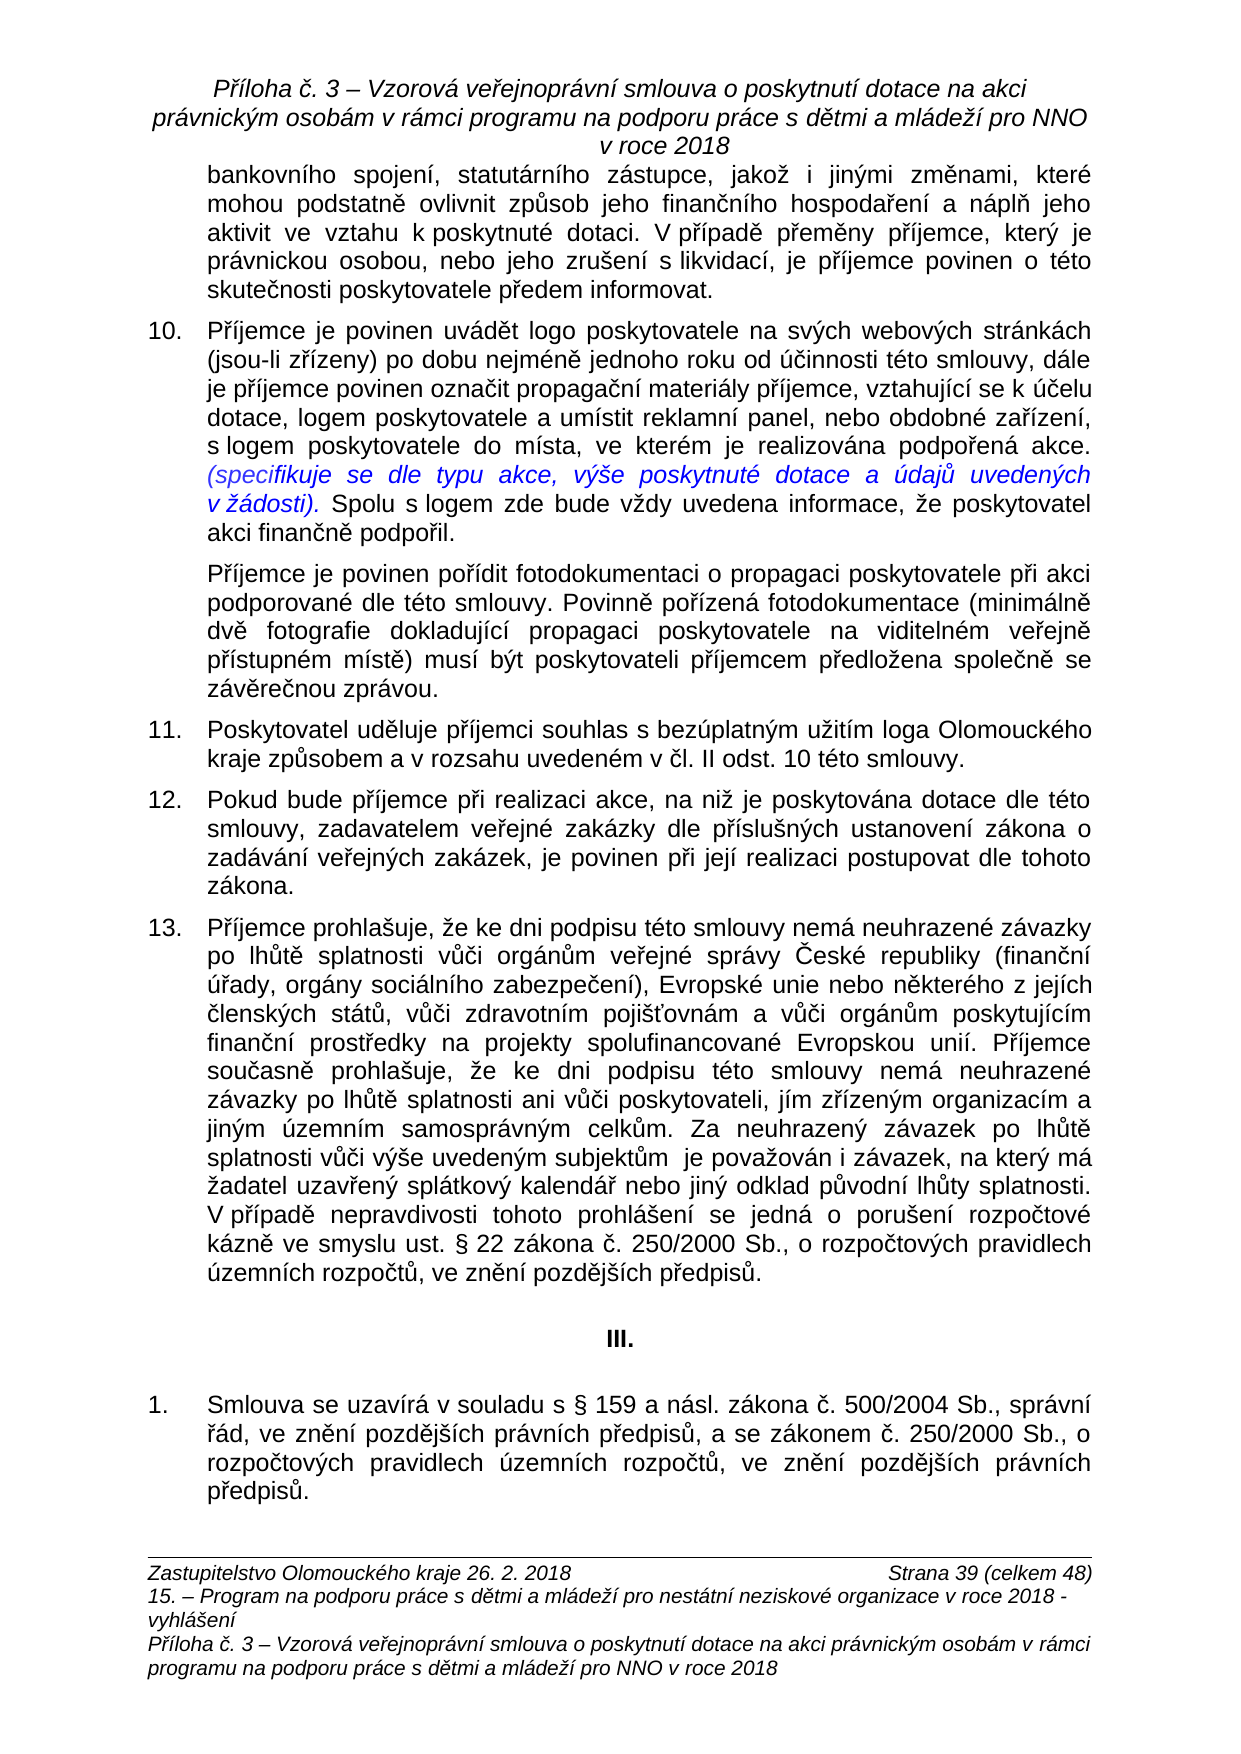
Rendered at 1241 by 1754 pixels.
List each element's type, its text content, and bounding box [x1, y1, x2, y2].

list Poskytovatel uděluje příjemci souhlas s bezúplatným užitím loga Olomouckého kraje způsobem a v rozsahu uvedeném v čl. II odst. 10 této smlouvy. [148, 715, 1092, 772]
list Příjemce je povinen uvádět logo poskytovatele na svých webových stránkách (jsou-li zřízeny) po dobu nejméně jednoho roku od účinnosti této smlouvy, dále je příjemce povinen označit propagační materiály příjemce, vztahující se k účelu dotace, logem poskytovatele a umístit reklamní panel, nebo obdobné zařízení, s logem poskytovatele do místa, ve kterém je realizována podpořená akce. (specifikuje se dle typu akce, výše poskytnuté dotace a údajů uvedených v žádosti). Spolu s logem zde bude vždy uvedena informace, že poskytovatel akci finančně podpořil. [148, 316, 1092, 546]
text III. [148, 1324, 1092, 1352]
list Příjemce prohlašuje, že ke dni podpisu této smlouvy nemá neuhrazené závazky po lhůtě splatnosti vůči orgánům veřejné správy České republiky (finanční úřady, orgány sociálního zabezpečení), Evropské unie nebo některého z jejích členských států, vůči zdravotním pojišťovnám a vůči orgánům poskytujícím finanční prostředky na projekty spolufinancované Evropskou unií. Příjemce současně prohlašuje, že ke dni podpisu této smlouvy nemá neuhrazené závazky po lhůtě splatnosti ani vůči poskytovateli, jím zřízeným organizacím a jiným územním samosprávným celkům. Za neuhrazený závazek po lhůtě splatnosti vůči výše uvedeným subjektům je považován i závazek, na který má žadatel uzavřený splátkový kalendář nebo jiný odklad původní lhůty splatnosti. V případě nepravdivosti tohoto prohlášení se jedná o porušení rozpočtové kázně ve smyslu ust. § 22 zákona č. 250/2000 Sb., o rozpočtových pravidlech územních rozpočtů, ve znění pozdějších předpisů. [148, 912, 1092, 1286]
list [148, 160, 1092, 304]
list Pokud bude příjemce při realizaci akce, na niž je poskytována dotace dle této smlouvy, zadavatelem veřejné zakázky dle příslušných ustanovení zákona o zadávání veřejných zakázek, je povinen při její realizaci postupovat dle tohoto zákona. [148, 785, 1092, 900]
text Příjemce je povinen pořídit fotodokumentaci o propagaci poskytovatele při akci podporované dle této smlouvy. Povinně pořízená fotodokumentace (minimálně dvě fotografie dokladující propagaci poskytovatele na viditelném veřejně přístupném místě) musí být poskytovateli příjemcem předložena společně se závěrečnou zprávou. [207, 559, 1092, 702]
list Smlouva se uzavírá v souladu s § 159 a násl. zákona č. 500/2004 Sb., správní řád, ve znění pozdějších právních předpisů, a se zákonem č. 250/2000 Sb., o rozpočtových pravidlech územních rozpočtů, ve znění pozdějších právních předpisů. [148, 1390, 1092, 1505]
